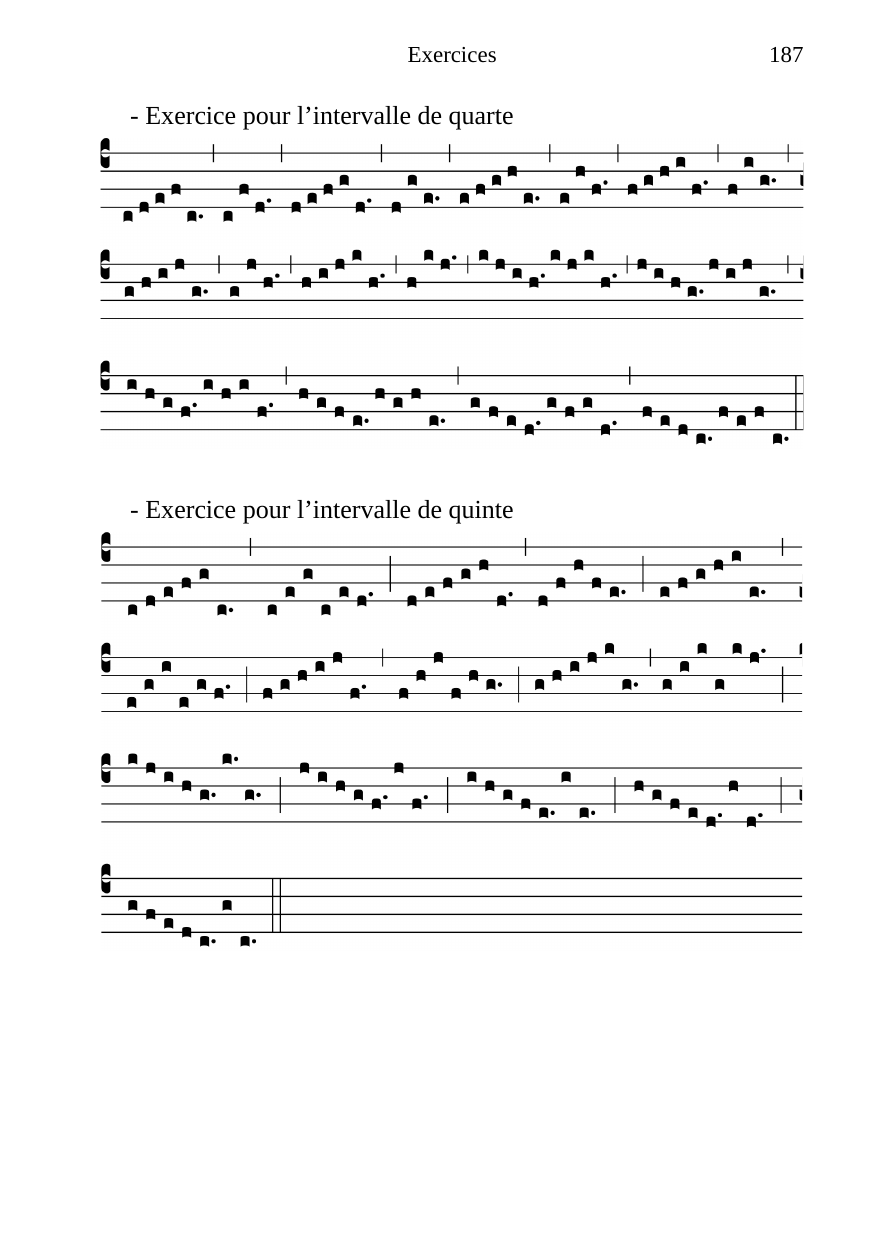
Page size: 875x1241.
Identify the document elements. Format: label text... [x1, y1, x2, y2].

text - Exercice pour l’intervalle de quinte [100, 494, 803, 524]
text - Exercice pour l’intervalle de quarte [100, 100, 803, 130]
picture [100, 138, 804, 449]
picture [101, 532, 803, 951]
